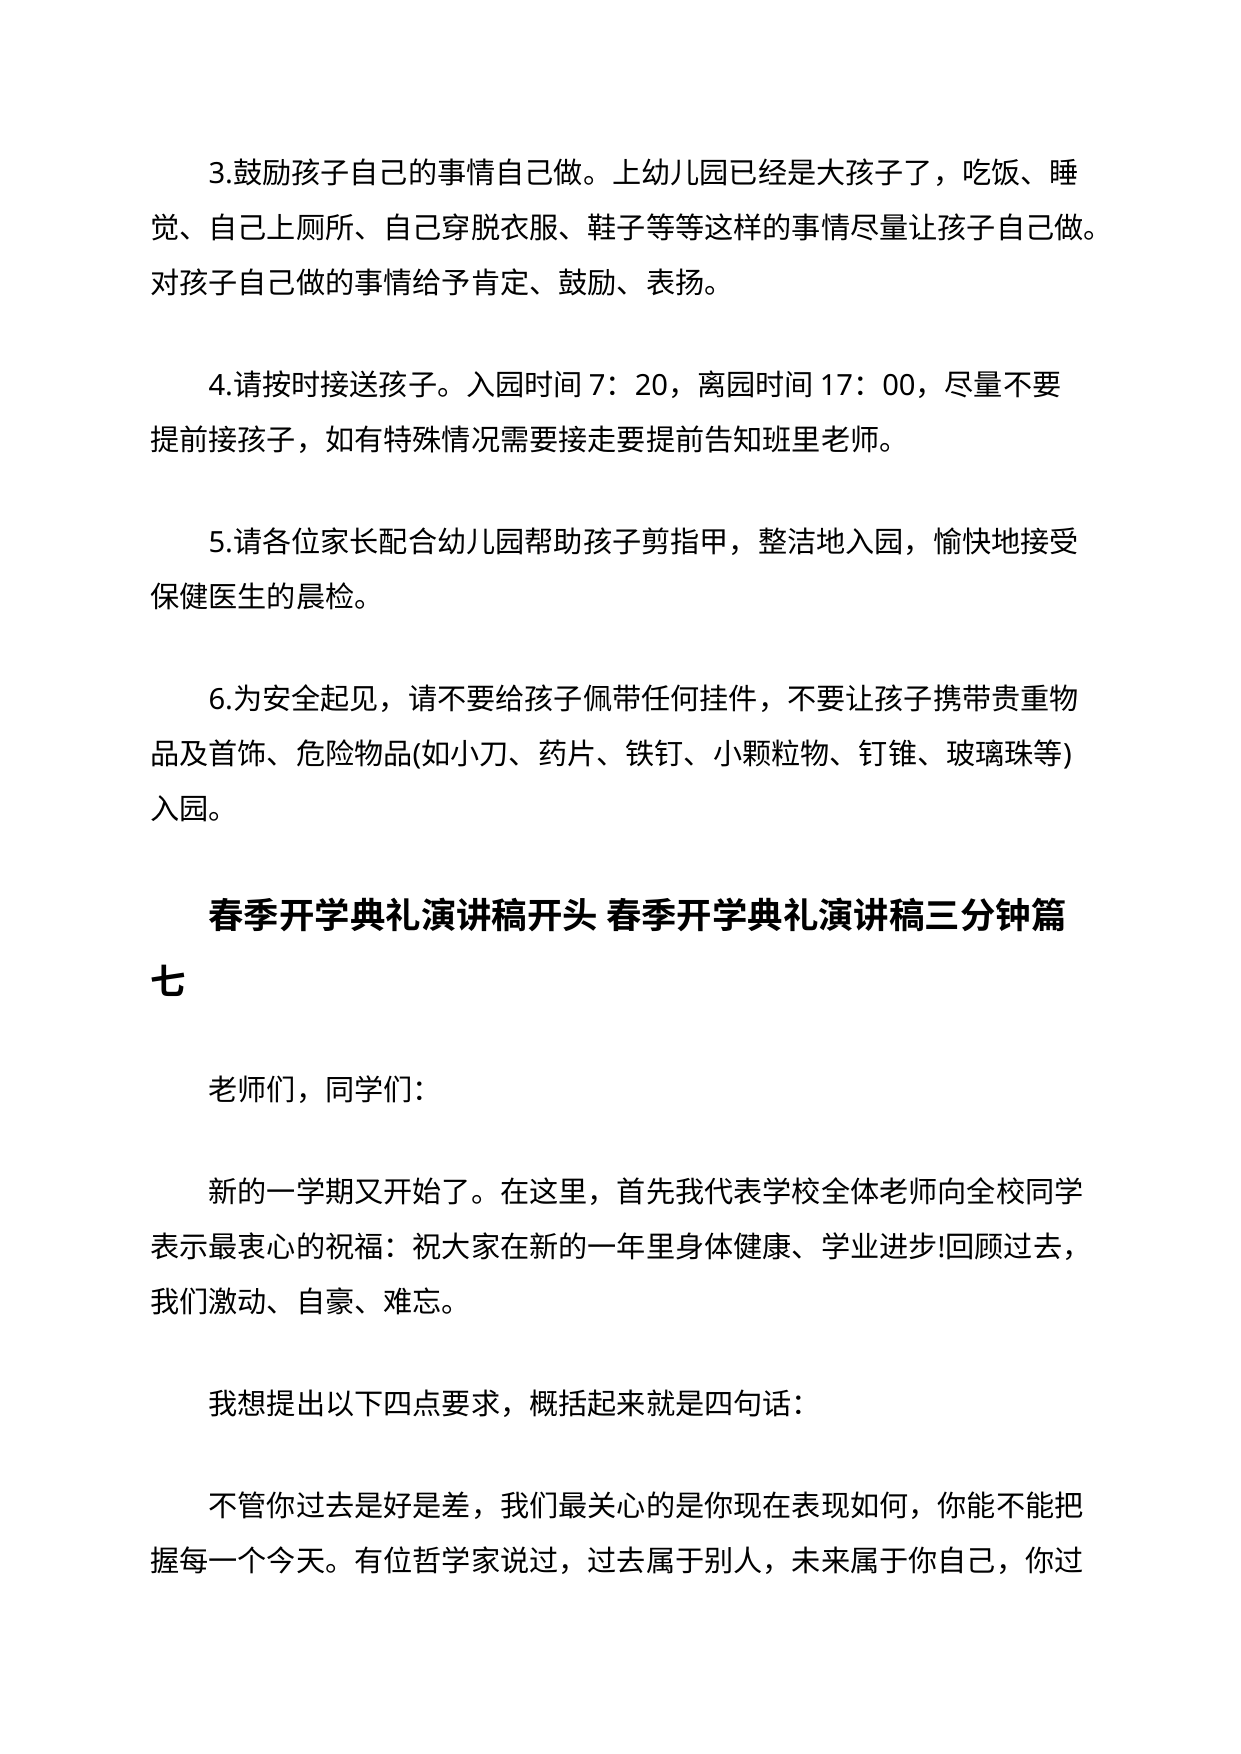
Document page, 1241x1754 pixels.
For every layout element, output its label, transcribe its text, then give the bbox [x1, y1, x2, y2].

text 3.鼓励孩子自己的事情自己做。上幼儿园已经是大孩子了，吃饭、睡觉、自己上厕所、自己穿脱衣服、鞋子等等这样的事情尽量让孩子自己做。对孩子自己做的事情给予肯定、鼓励、表扬。 [150, 150, 1090, 302]
text 新的一学期又开始了。在这里，首先我代表学校全体老师向全校同学表示最衷心的祝福：祝大家在新的一年里身体健康、学业进步!回顾过去，我们激动、自豪、难忘。 [150, 1169, 1090, 1321]
text 老师们，同学们： [150, 1067, 1090, 1109]
text 春季开学典礼演讲稿开头 春季开学典礼演讲稿三分钟篇七 [150, 887, 1090, 1005]
text 5.请各位家长配合幼儿园帮助孩子剪指甲，整洁地入园，愉快地接受保健医生的晨检。 [150, 518, 1090, 616]
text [150, 1482, 1090, 1579]
text 我想提出以下四点要求，概括起来就是四句话： [150, 1380, 1090, 1423]
text 6.为安全起见，请不要给孩子佩带任何挂件，不要让孩子携带贵重物品及首饰、危险物品(如小刀、药片、铁钉、小颗粒物、钉锥、玻璃珠等)入园。 [150, 675, 1090, 827]
text 4.请按时接送孩子。入园时间7：20，离园时间17：00，尽量不要提前接孩子，如有特殊情况需要接走要提前告知班里老师。 [150, 362, 1090, 459]
